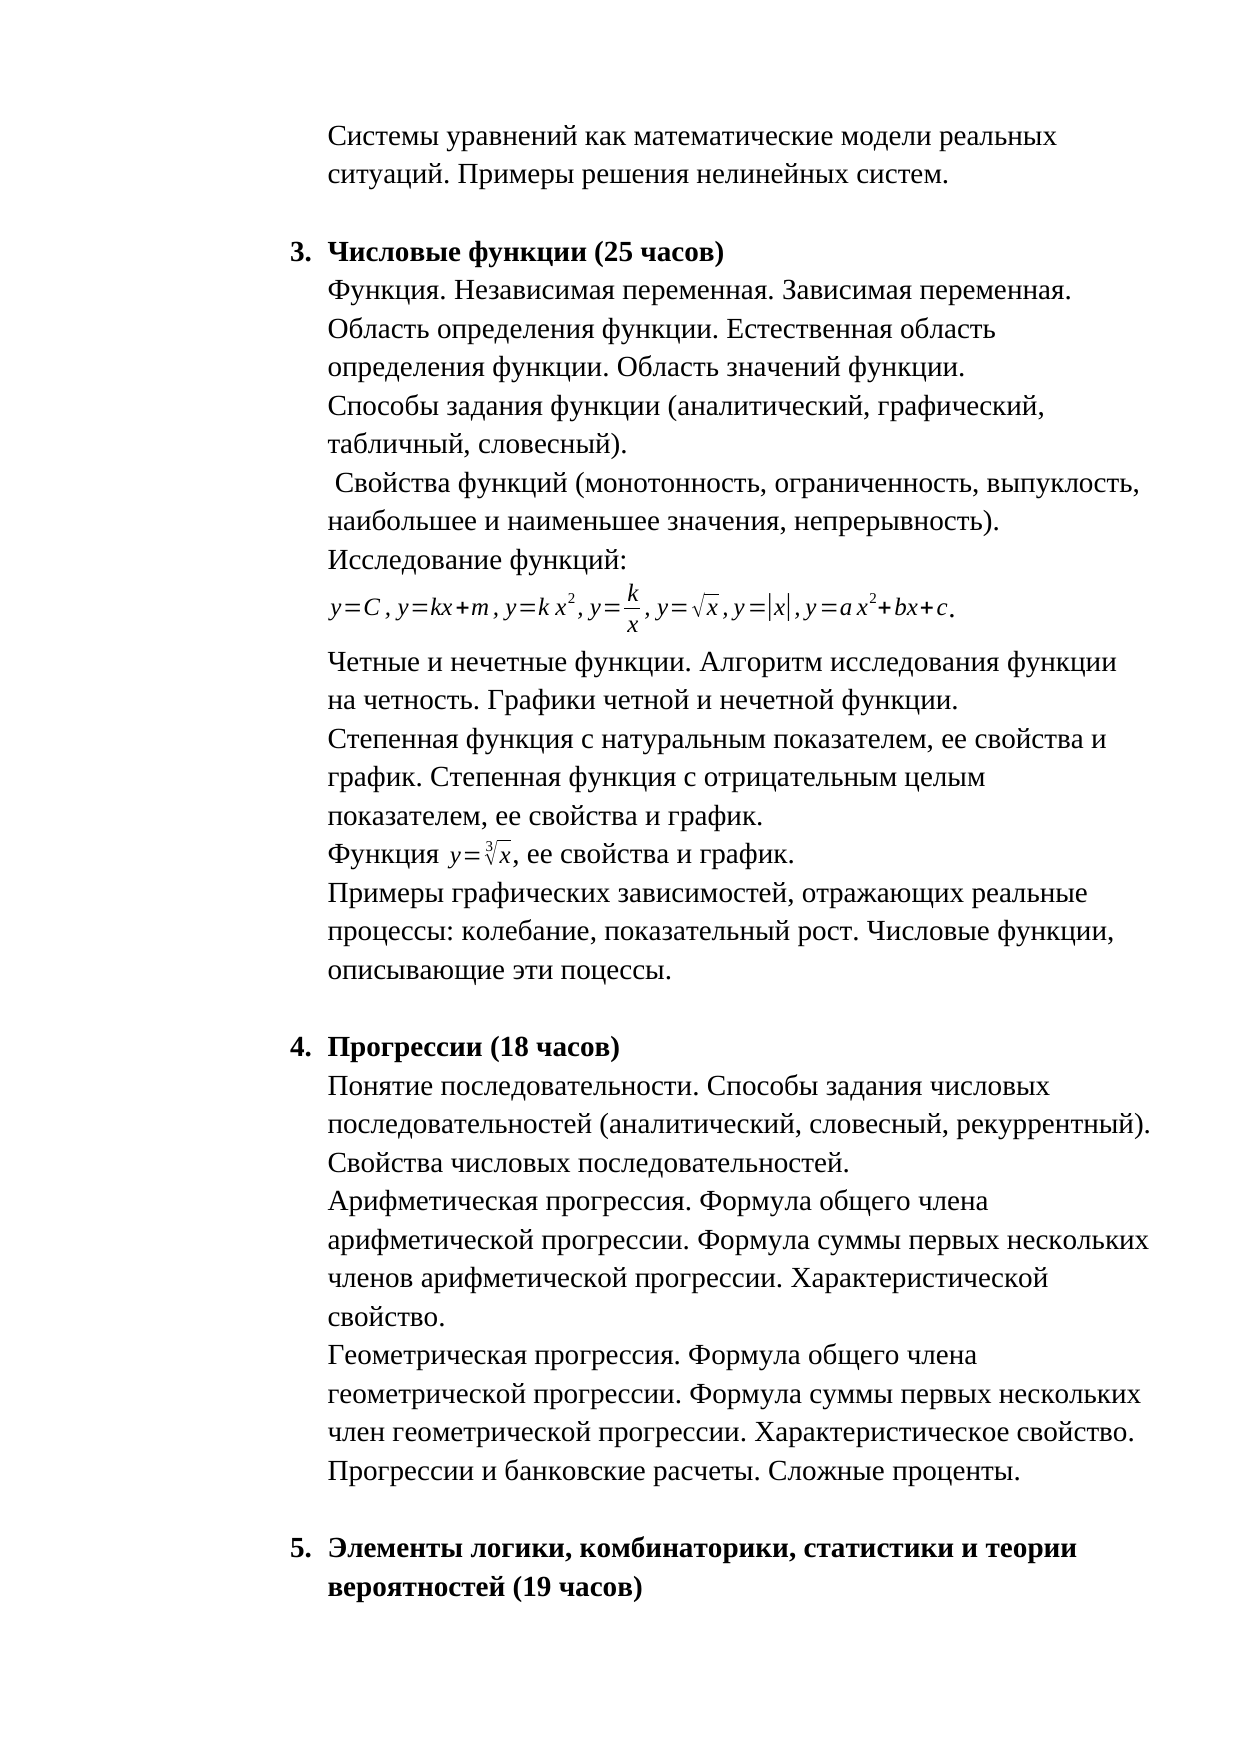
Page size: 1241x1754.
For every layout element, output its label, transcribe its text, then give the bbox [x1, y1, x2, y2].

list Свойства функций (монотонность, ограниченность, выпуклость, наибольшее и наименьшее значения, непрерывность). [327, 465, 1152, 537]
list Примеры графических зависимостей, отражающих реальные процессы: колебание, показательный рост. Числовые функции, описывающие эти поцессы. [327, 875, 1152, 986]
list Степенная функция с натуральным показателем, ее свойства и график. Степенная функция с отрицательным целым показателем, ее свойства и график. [327, 721, 1152, 831]
list Числовые функции (25 часов) [290, 234, 1152, 267]
list Геометрическая прогрессия. Формула общего члена геометрической прогрессии. Формула суммы первых нескольких член геометрической прогрессии. Характеристическое свойство. Прогрессии и банковские расчеты. Сложные проценты. [327, 1337, 1152, 1487]
list Элементы логики, комбинаторики, статистики и теории вероятностей (19 часов) [290, 1530, 1152, 1602]
list Функция , ее свойства и график. [327, 836, 1152, 870]
list Способы задания функции (аналитический, графический, табличный, словесный). [327, 388, 1152, 460]
list Понятие последовательности. Способы задания числовых последовательностей (аналитический, словесный, рекуррентный). Свойства числовых последовательностей. [327, 1068, 1152, 1178]
list Функция. Независимая переменная. Зависимая переменная. Область определения функции. Естественная область определения функции. Область значений функции. [327, 272, 1152, 383]
list Прогрессии (18 часов) [290, 1029, 1152, 1063]
list Четные и нечетные функции. Алгоритм исследования функции на четность. Графики четной и нечетной функции. [327, 644, 1152, 716]
list Исследование функций: . [327, 542, 1152, 639]
list Арифметическая прогрессия. Формула общего члена арифметической прогрессии. Формула суммы первых нескольких членов арифметической прогрессии. Характеристической свойство. [327, 1183, 1152, 1332]
list Системы уравнений как математические модели реальных ситуаций. Примеры решения нелинейных систем. [327, 118, 1152, 190]
